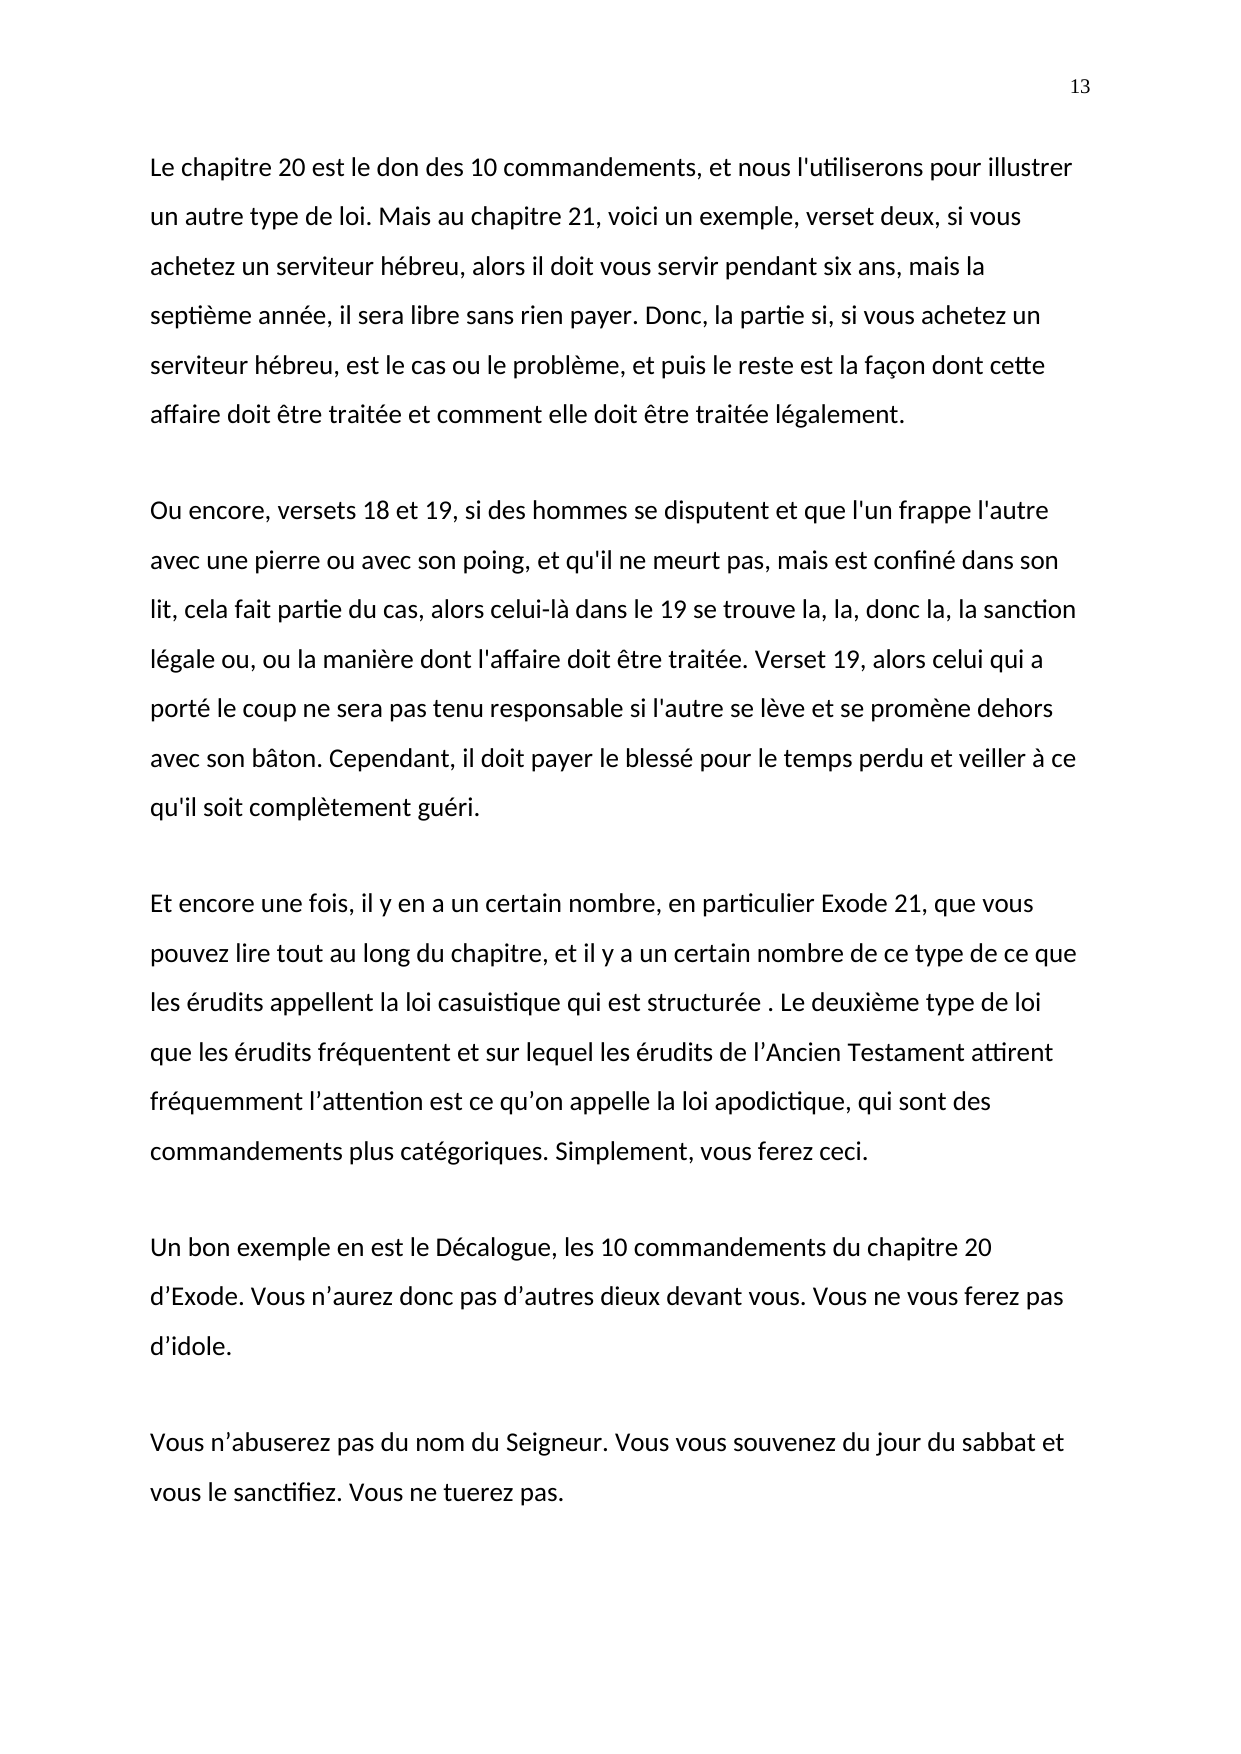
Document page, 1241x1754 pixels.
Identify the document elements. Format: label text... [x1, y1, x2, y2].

text Vous n’abuserez pas du nom du Seigneur. Vous vous souvenez du jour du sabbat et vous le sanctifiez. Vous ne tuerez pas. [150, 1425, 1090, 1508]
text Un bon exemple en est le Décalogue, les 10 commandements du chapitre 20 d’Exode. Vous n’aurez donc pas d’autres dieux devant vous. Vous ne vous ferez pas d’idole. [150, 1230, 1090, 1362]
text Ou encore, versets 18 et 19, si des hommes se disputent et que l'un frappe l'autre avec une pierre ou avec son poing, et qu'il ne meurt pas, mais est confiné dans son lit, cela fait partie du cas, alors celui-là dans le 19 se trouve la, la, donc la, la sanction légale ou, ou la manière dont l'affaire doit être traitée. Verset 19, alors celui qui a porté le coup ne sera pas tenu responsable si l'autre se lève et se promène dehors avec son bâton. Cependant, il doit payer le blessé pour le temps perdu et veiller à ce qu'il soit complètement guéri. [150, 493, 1090, 823]
text Et encore une fois, il y en a un certain nombre, en particulier Exode 21, que vous pouvez lire tout au long du chapitre, et il y a un certain nombre de ce type de ce que les érudits appellent la loi casuistique qui est structurée . Le deuxième type de loi que les érudits fréquentent et sur lequel les érudits de l’Ancien Testament attirent fréquemment l’attention est ce qu’on appelle la loi apodictique, qui sont des commandements plus catégoriques. Simplement, vous ferez ceci. [150, 887, 1090, 1167]
text Le chapitre 20 est le don des 10 commandements, et nous l'utiliserons pour illustrer un autre type de loi. Mais au chapitre 21, voici un exemple, verset deux, si vous achetez un serviteur hébreu, alors il doit vous servir pendant six ans, mais la septième année, il sera libre sans rien payer. Donc, la partie si, si vous achetez un serviteur hébreu, est le cas ou le problème, et puis le reste est la façon dont cette affaire doit être traitée et comment elle doit être traitée légalement. [150, 150, 1090, 430]
